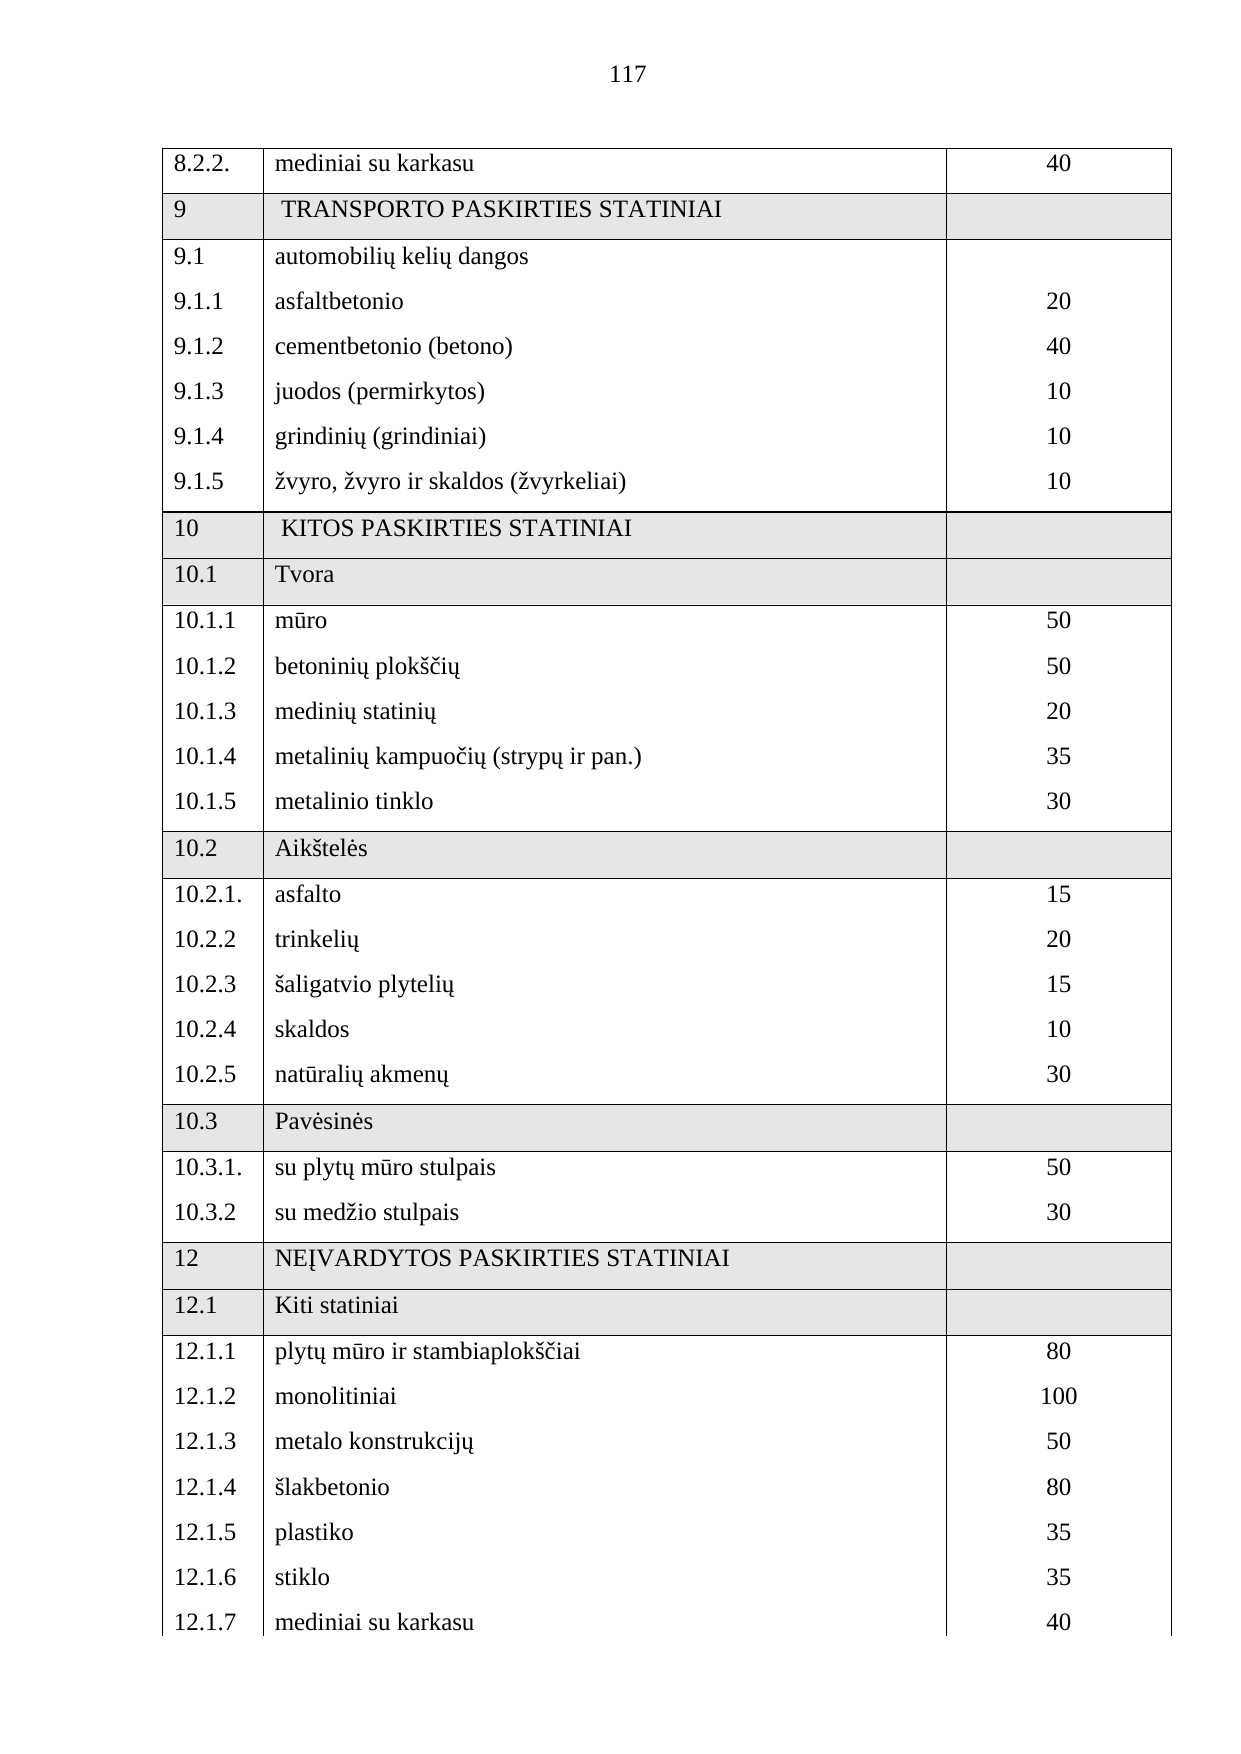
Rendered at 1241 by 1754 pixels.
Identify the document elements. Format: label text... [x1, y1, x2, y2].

table_cell 10.1.4 [163, 741, 263, 786]
table_cell skaldos [264, 1014, 946, 1059]
table_cell 35 [947, 741, 1171, 786]
table_cell 8.2.2. [163, 149, 263, 193]
table_cell su plytų mūro stulpais [264, 1152, 946, 1197]
table_cell šlakbetonio [264, 1472, 946, 1517]
table_cell šaligatvio plytelių [264, 969, 946, 1014]
table_cell 12.1.1 [163, 1336, 263, 1381]
table_cell plytų mūro ir stambiaplokščiai [264, 1336, 946, 1381]
table_cell 9.1.4 [163, 421, 263, 466]
table_cell asfaltbetonio [264, 286, 946, 331]
table_cell 12.1.6 [163, 1562, 263, 1607]
table_cell TRANSPORTO PASKIRTIES STATINIAI [264, 194, 946, 239]
table_cell 50 [947, 1426, 1171, 1472]
table_cell 12.1.4 [163, 1472, 263, 1517]
table_cell 10.2.2 [163, 924, 263, 969]
table_cell 10.3 [163, 1105, 263, 1151]
table_cell [947, 1290, 1171, 1335]
table_cell 10 [163, 513, 263, 558]
table_cell 10 [947, 421, 1171, 466]
table_cell metalinių kampuočių (strypų ir pan.) [264, 741, 946, 786]
table_cell 40 [947, 331, 1171, 376]
table_cell 100 [947, 1381, 1171, 1426]
table_cell 10.1 [163, 559, 263, 604]
table_cell 10 [947, 466, 1171, 511]
table_cell [947, 1243, 1171, 1289]
table_cell 9.1.3 [163, 376, 263, 421]
table_cell [947, 1105, 1171, 1151]
table_cell 50 [947, 651, 1171, 696]
table_cell 10 [947, 1014, 1171, 1059]
table_cell mūro [264, 606, 946, 651]
table_cell trinkelių [264, 924, 946, 969]
table_cell 10.3.1. [163, 1152, 263, 1197]
table_cell žvyro, žvyro ir skaldos (žvyrkeliai) [264, 466, 946, 511]
table_cell 10.2.3 [163, 969, 263, 1014]
table_cell cementbetonio (betono) [264, 331, 946, 376]
table_cell 9 [163, 194, 263, 239]
table_cell mediniai su karkasu [264, 1607, 946, 1636]
table_cell 30 [947, 1059, 1171, 1104]
table_cell [947, 194, 1171, 239]
table_cell [947, 513, 1171, 558]
table_cell 10.1.5 [163, 786, 263, 831]
table_cell asfalto [264, 879, 946, 924]
table_cell 35 [947, 1517, 1171, 1562]
table_cell 15 [947, 969, 1171, 1014]
table_cell mediniai su karkasu [264, 149, 946, 193]
table_cell 80 [947, 1336, 1171, 1381]
table_cell 9.1.1 [163, 286, 263, 331]
table_cell Kiti statiniai [264, 1290, 946, 1335]
table_cell 12 [163, 1243, 263, 1289]
table_cell 40 [947, 149, 1171, 193]
table_cell Tvora [264, 559, 946, 604]
table_cell 10.1.3 [163, 696, 263, 741]
table_cell su medžio stulpais [264, 1197, 946, 1242]
table_cell 50 [947, 1152, 1171, 1197]
table_cell 50 [947, 606, 1171, 651]
table_cell 15 [947, 879, 1171, 924]
table_cell 12.1 [163, 1290, 263, 1335]
table_cell NEĮVARDYTOS PASKIRTIES STATINIAI [264, 1243, 946, 1289]
table_cell 10.2.5 [163, 1059, 263, 1104]
table_cell 80 [947, 1472, 1171, 1517]
table_cell 40 [947, 1607, 1171, 1636]
table_cell 10.2 [163, 832, 263, 878]
table_cell stiklo [264, 1562, 946, 1607]
table_cell medinių statinių [264, 696, 946, 741]
table_cell 9.1 [163, 240, 263, 286]
table_cell 10.1.2 [163, 651, 263, 696]
table_cell metalo konstrukcijų [264, 1426, 946, 1472]
table_cell 10.2.4 [163, 1014, 263, 1059]
table_cell [947, 240, 1171, 286]
table_cell 10.1.1 [163, 606, 263, 651]
table_cell 10.3.2 [163, 1197, 263, 1242]
table_cell 9.1.5 [163, 466, 263, 511]
table_cell 30 [947, 786, 1171, 831]
table_cell 20 [947, 924, 1171, 969]
table_cell grindinių (grindiniai) [264, 421, 946, 466]
table_cell metalinio tinklo [264, 786, 946, 831]
table_cell Pavėsinės [264, 1105, 946, 1151]
table_cell [947, 832, 1171, 878]
table_cell [947, 559, 1171, 604]
table_cell plastiko [264, 1517, 946, 1562]
table_cell 12.1.7 [163, 1607, 263, 1636]
table_cell KITOS PASKIRTIES STATINIAI [264, 513, 946, 558]
table_cell 12.1.3 [163, 1426, 263, 1472]
table_cell automobilių kelių dangos [264, 240, 946, 286]
table_cell 10.2.1. [163, 879, 263, 924]
table_cell betoninių plokščių [264, 651, 946, 696]
table_cell monolitiniai [264, 1381, 946, 1426]
table_cell 10 [947, 376, 1171, 421]
table_cell 30 [947, 1197, 1171, 1242]
table_cell natūralių akmenų [264, 1059, 946, 1104]
table_cell 12.1.2 [163, 1381, 263, 1426]
table_cell 9.1.2 [163, 331, 263, 376]
table_cell Aikštelės [264, 832, 946, 878]
table_cell 20 [947, 696, 1171, 741]
table_cell 20 [947, 286, 1171, 331]
table_cell 35 [947, 1562, 1171, 1607]
table_cell juodos (permirkytos) [264, 376, 946, 421]
table_cell 12.1.5 [163, 1517, 263, 1562]
